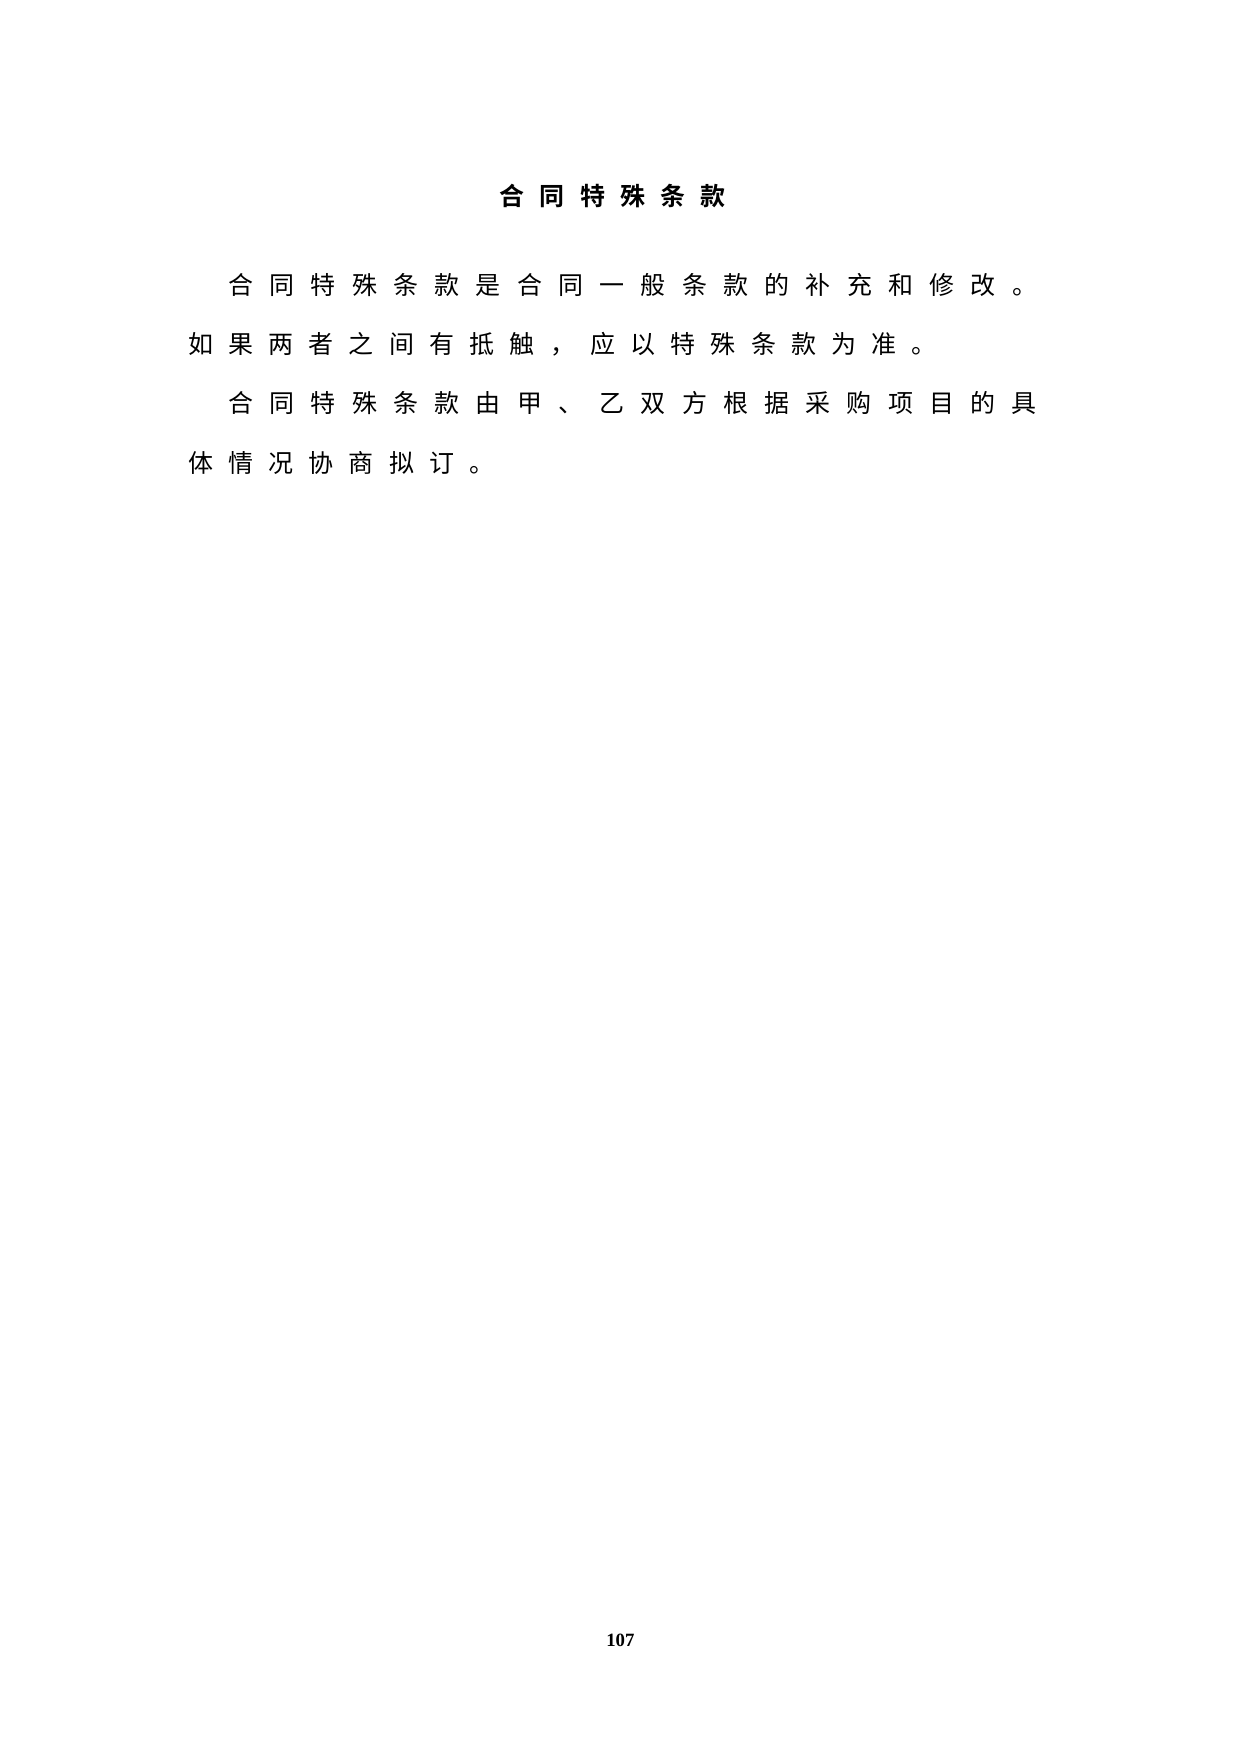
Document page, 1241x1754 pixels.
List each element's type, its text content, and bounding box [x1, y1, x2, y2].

text 合同特殊条款是合同一般条款的补充和修改。如果两者之间有抵触，应以特殊条款为准。 [188, 253, 1052, 372]
text 合同特殊条款 [188, 164, 1052, 224]
text 合同特殊条款由甲、乙双方根据采购项目的具体情况协商拟订。 [188, 372, 1052, 491]
